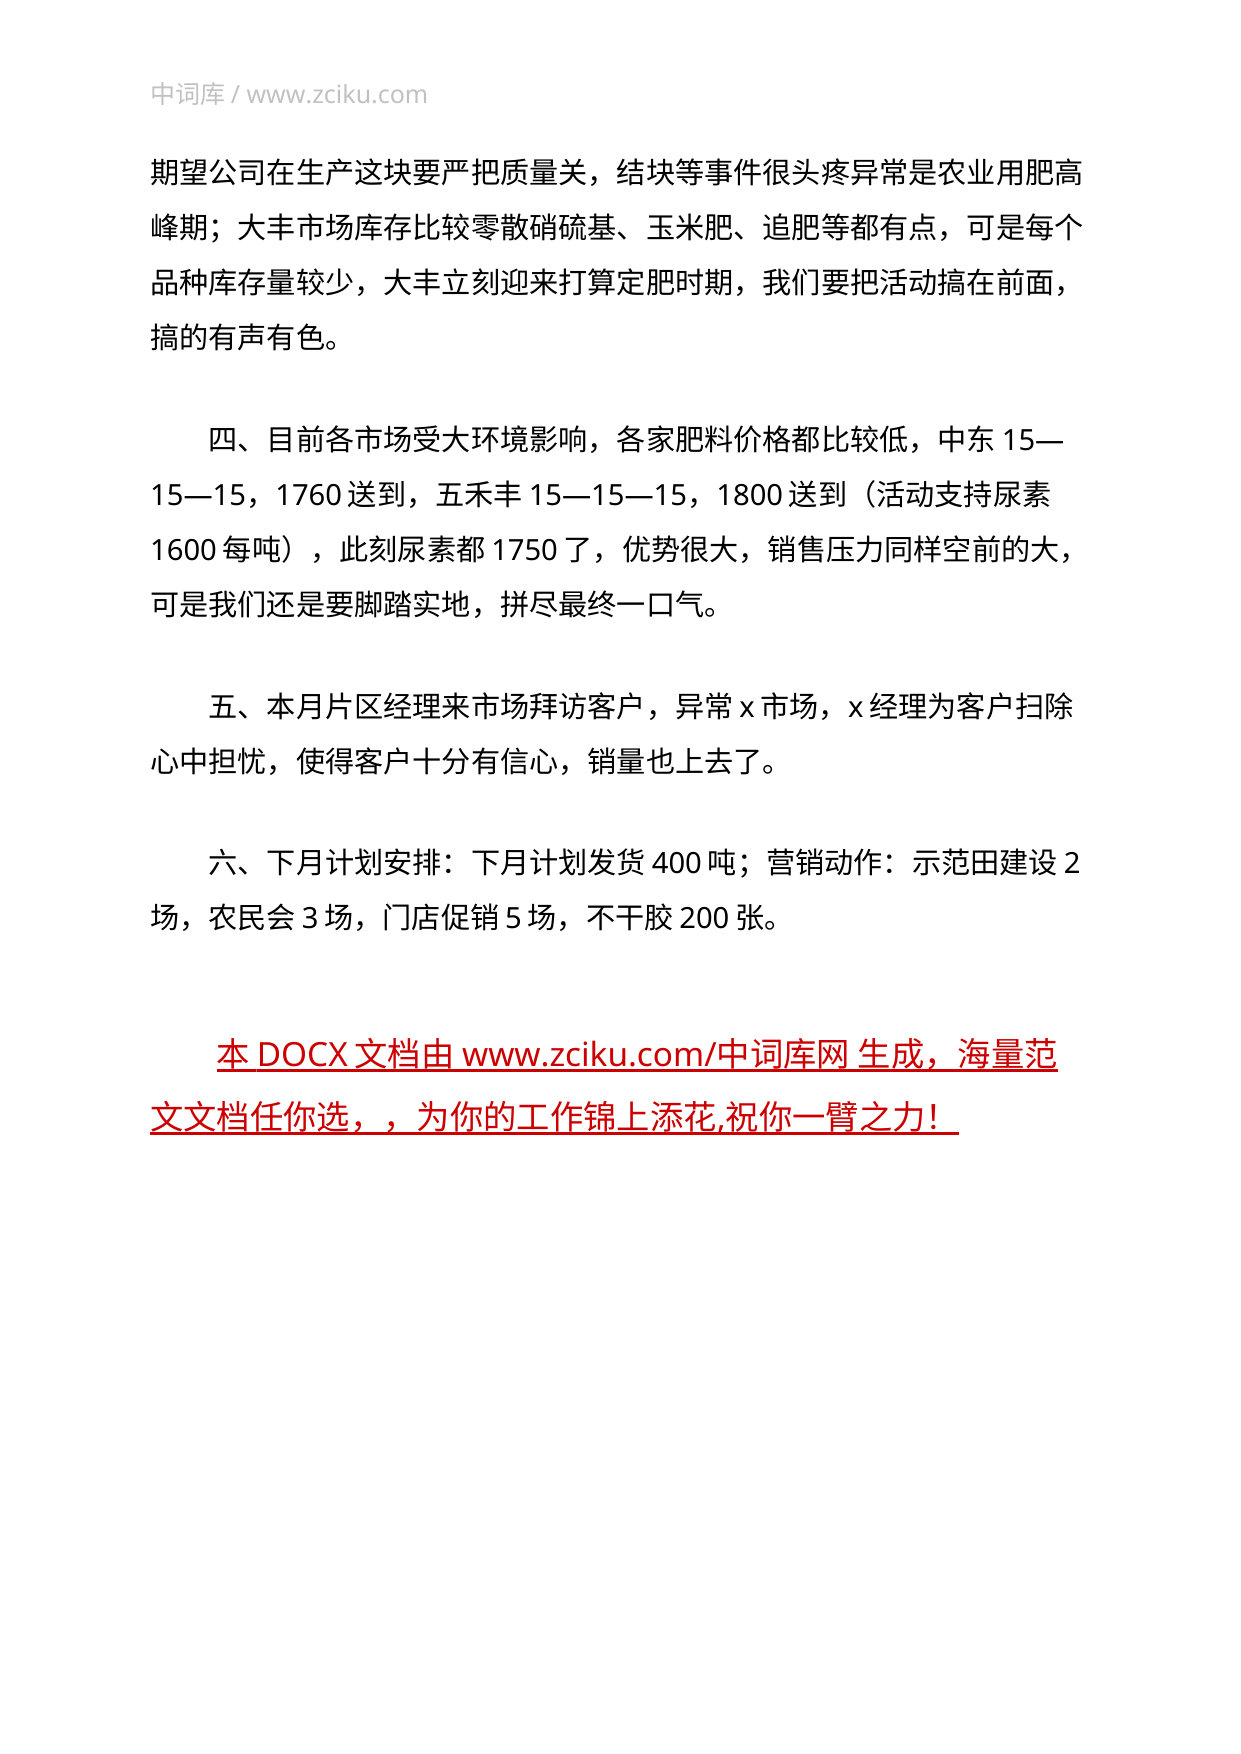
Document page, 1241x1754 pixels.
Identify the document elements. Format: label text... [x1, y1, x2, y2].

text 四、目前各市场受大环境影响，各家肥料价格都比较低，中东15—15—15，1760送到，五禾丰15—15—15，1800送到（活动支持尿素1600每吨），此刻尿素都1750了，优势很大，销售压力同样空前的大，可是我们还是要脚踏实地，拼尽最终一口气。 [150, 416, 1090, 624]
text 五、本月片区经理来市场拜访客户，异常x市场，x经理为客户扫除心中担忧，使得客户十分有信心，销量也上去了。 [150, 683, 1090, 781]
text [150, 150, 1090, 357]
text 六、下月计划安排：下月计划发货400吨；营销动作：示范田建设2场，农民会3场，门店促销5场，不干胶200张。 [150, 840, 1090, 937]
text 本DOCX文档由 www.zciku.com/中词库网 生成，海量范文文档任你选，，为你的工作锦上添花,祝你一臂之力！ [150, 1028, 1090, 1139]
